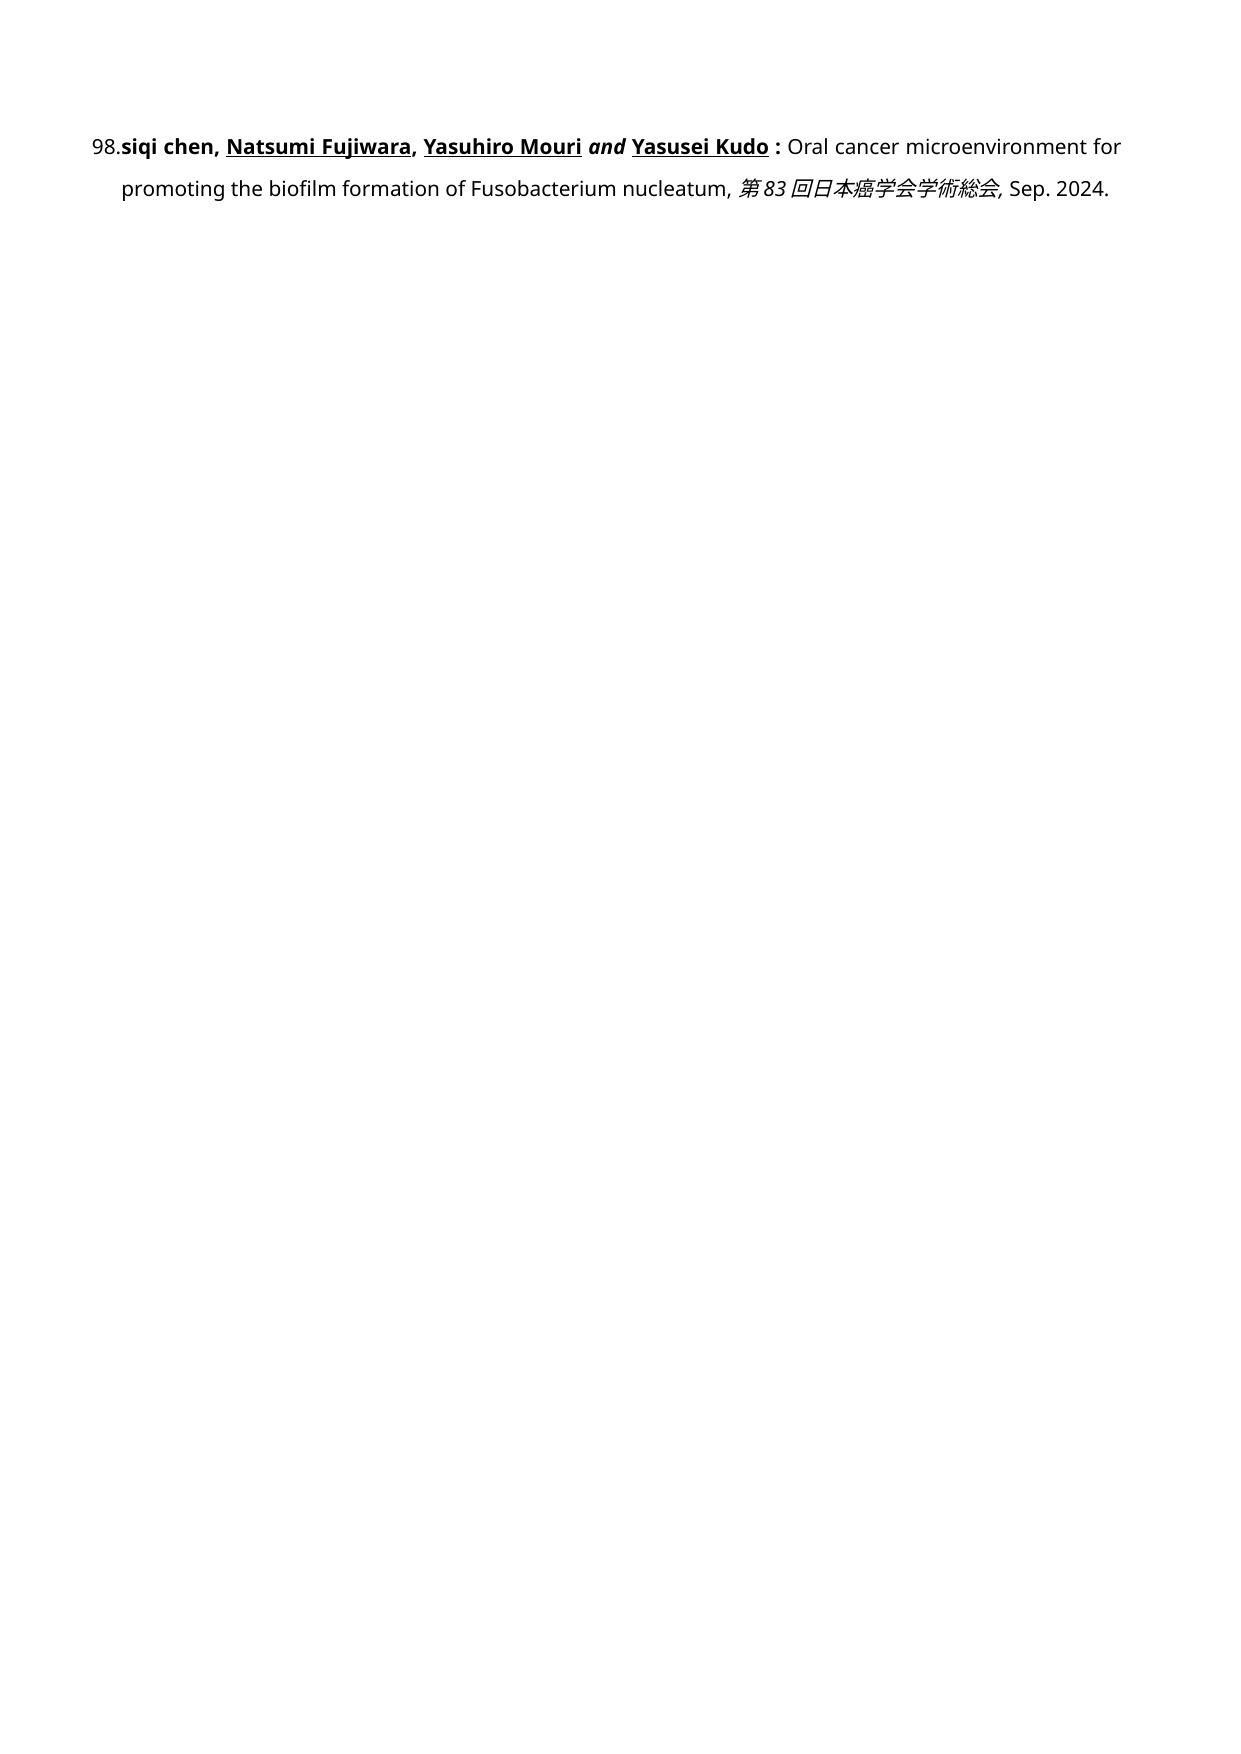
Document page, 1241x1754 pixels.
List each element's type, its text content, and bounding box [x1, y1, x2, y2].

list siqi chen, Natsumi Fujiwara, Yasuhiro Mouri and Yasusei Kudo : Oral cancer microenvironment for promoting the biofilm formation of Fusobacterium nucleatum, 第83回日本癌学会学術総会, Sep. 2024. [92, 125, 1122, 209]
